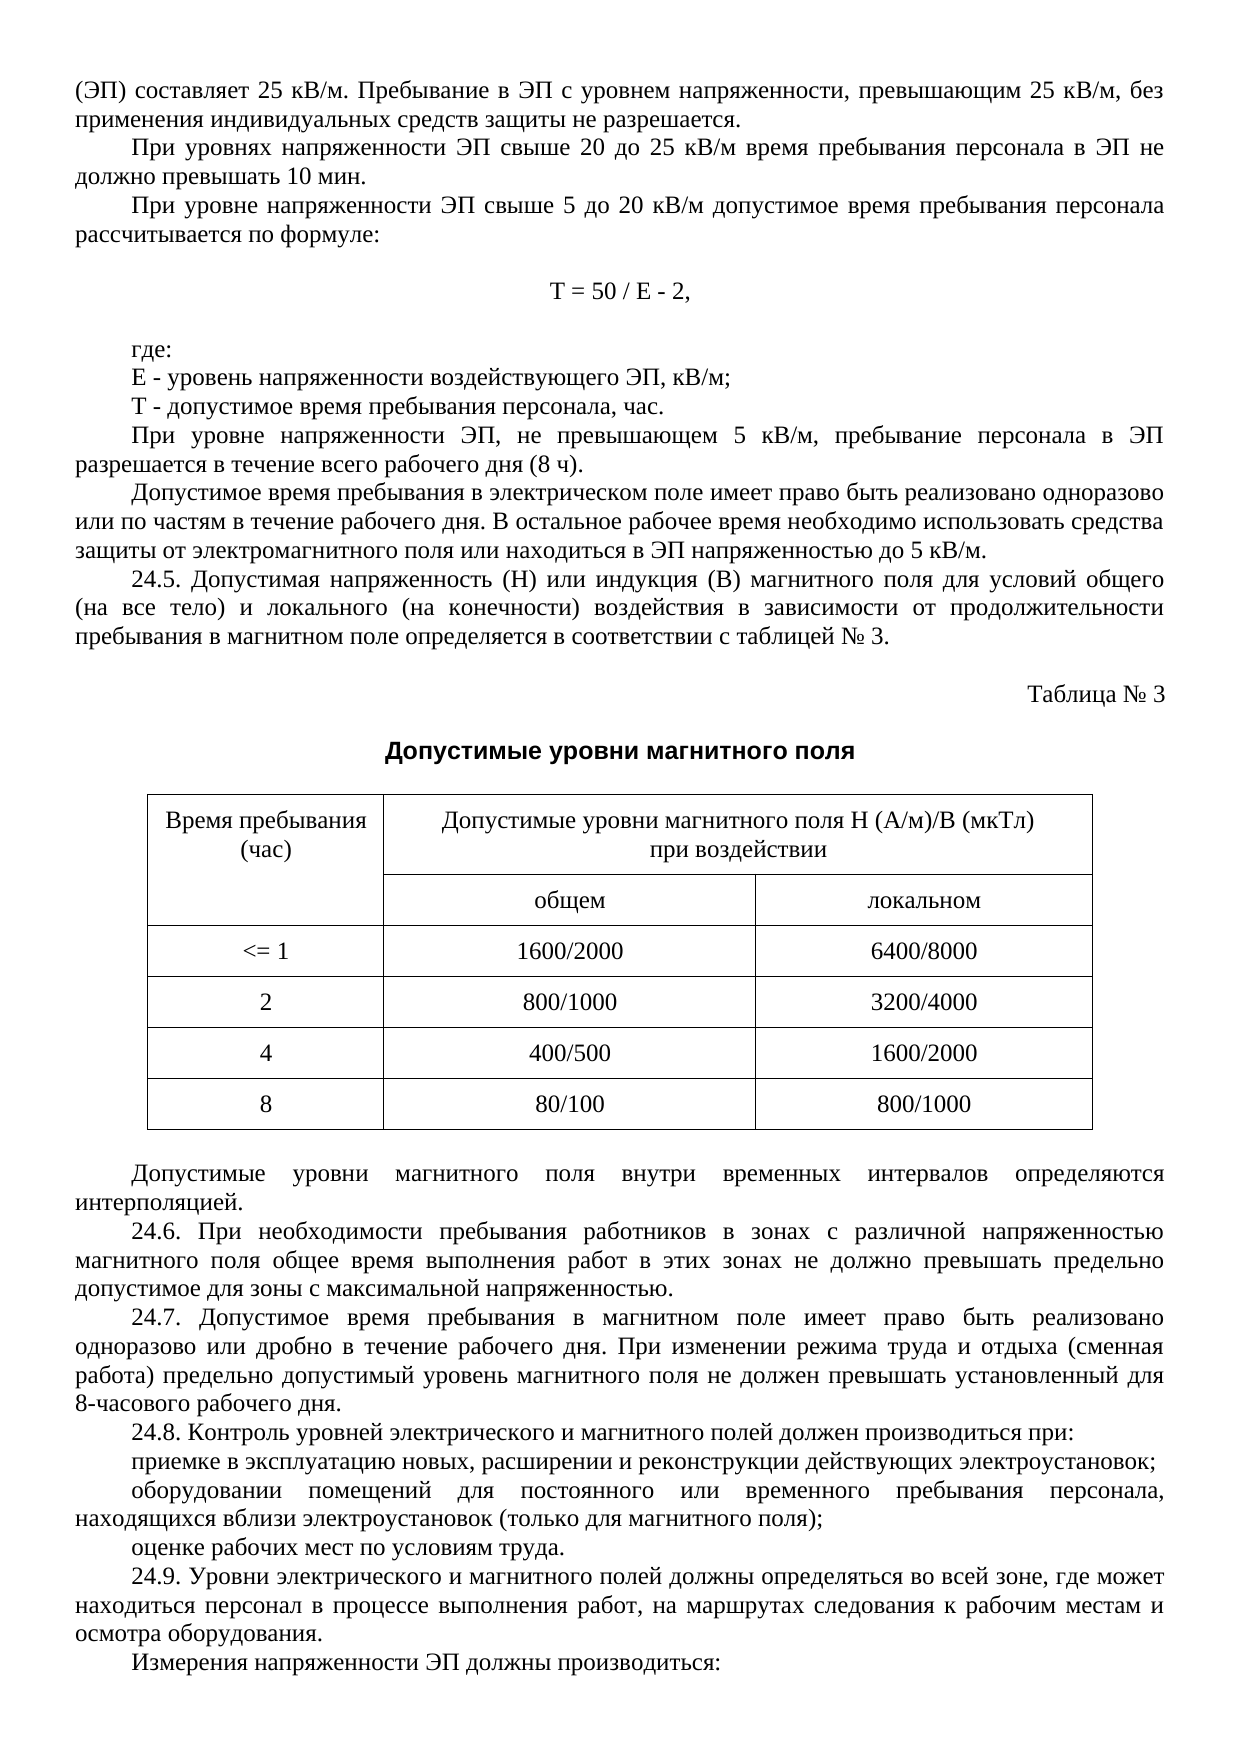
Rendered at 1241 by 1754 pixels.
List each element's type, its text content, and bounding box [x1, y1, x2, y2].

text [75, 75, 1165, 132]
table_cell общем [384, 875, 755, 924]
table_header Допустимые уровни магнитного поля Н (А/м)/В (мкТл) при воздействии [384, 795, 1092, 873]
table_cell 4 [148, 1028, 383, 1078]
text Измерения напряженности ЭП должны производиться: [75, 1647, 1165, 1676]
text 24.6. При необходимости пребывания работников в зонах с различной напряженностью магнитного поля общее время выполнения работ в этих зонах не должно превышать предельно допустимое для зоны с максимальной напряженностью. [75, 1216, 1165, 1302]
text 24.9. Уровни электрического и магнитного полей должны определяться во всей зоне, где может находиться персонал в процессе выполнения работ, на маршрутах следования к рабочим местам и осмотра оборудования. [75, 1561, 1165, 1647]
text оборудовании помещений для постоянного или временного пребывания персонала, находящихся вблизи электроустановок (только для магнитного поля); [75, 1475, 1165, 1532]
text При уровнях напряженности ЭП свыше 20 до 25 кВ/м время пребывания персонала в ЭП не должно превышать 10 мин. [75, 132, 1165, 190]
table_cell 1600/2000 [756, 1028, 1092, 1078]
table_cell 8 [148, 1079, 383, 1129]
text где: [75, 334, 1165, 362]
text E - уровень напряженности воздействующего ЭП, кВ/м; [75, 362, 1165, 391]
text T - допустимое время пребывания персонала, час. [75, 391, 1165, 420]
text Допустимые уровни магнитного поля внутри временных интервалов определяются интерполяцией. [75, 1158, 1165, 1216]
text При уровне напряженности ЭП свыше 5 до 20 кВ/м допустимое время пребывания персонала рассчитывается по формуле: [75, 190, 1165, 247]
text 24.8. Контроль уровней электрического и магнитного полей должен производиться при: [75, 1417, 1165, 1446]
text Таблица № 3 [75, 679, 1165, 707]
table_cell 2 [148, 977, 383, 1027]
text приемке в эксплуатацию новых, расширении и реконструкции действующих электроустановок; [75, 1446, 1165, 1475]
text При уровне напряженности ЭП, не превышающем 5 кВ/м, пребывание персонала в ЭП разрешается в течение всего рабочего дня (8 ч). [75, 420, 1165, 477]
text 24.5. Допустимая напряженность (Н) или индукция (В) магнитного поля для условий общего (на все тело) и локального (на конечности) воздействия в зависимости от продолжительности пребывания в магнитном поле определяется в соответствии с таблицей № 3. [75, 564, 1165, 650]
table_cell 3200/4000 [756, 977, 1092, 1027]
text Допустимое время пребывания в электрическом поле имеет право быть реализовано одноразово или по частям в течение рабочего дня. В остальное рабочее время необходимо использовать средства защиты от электромагнитного поля или находиться в ЭП напряженностью до 5 кВ/м. [75, 477, 1165, 564]
table_cell 800/1000 [756, 1079, 1092, 1129]
text T = 50 / E - 2, [75, 276, 1165, 305]
table_cell 6400/8000 [756, 926, 1092, 976]
table_cell 1600/2000 [384, 926, 755, 976]
table_cell 400/500 [384, 1028, 755, 1078]
table_cell 800/1000 [384, 977, 755, 1027]
text 24.7. Допустимое время пребывания в магнитном поле имеет право быть реализовано одноразово или дробно в течение рабочего дня. При изменении режима труда и отдыха (сменная работа) предельно допустимый уровень магнитного поля не должен превышать установленный для 8-часового рабочего дня. [75, 1302, 1165, 1417]
table_cell <= 1 [148, 926, 383, 976]
table_cell локальном [756, 875, 1092, 924]
title Допустимые уровни магнитного поля [75, 736, 1165, 765]
text оценке рабочих мест по условиям труда. [75, 1532, 1165, 1561]
table_header Время пребывания (час) [148, 795, 383, 924]
table_cell 80/100 [384, 1079, 755, 1129]
